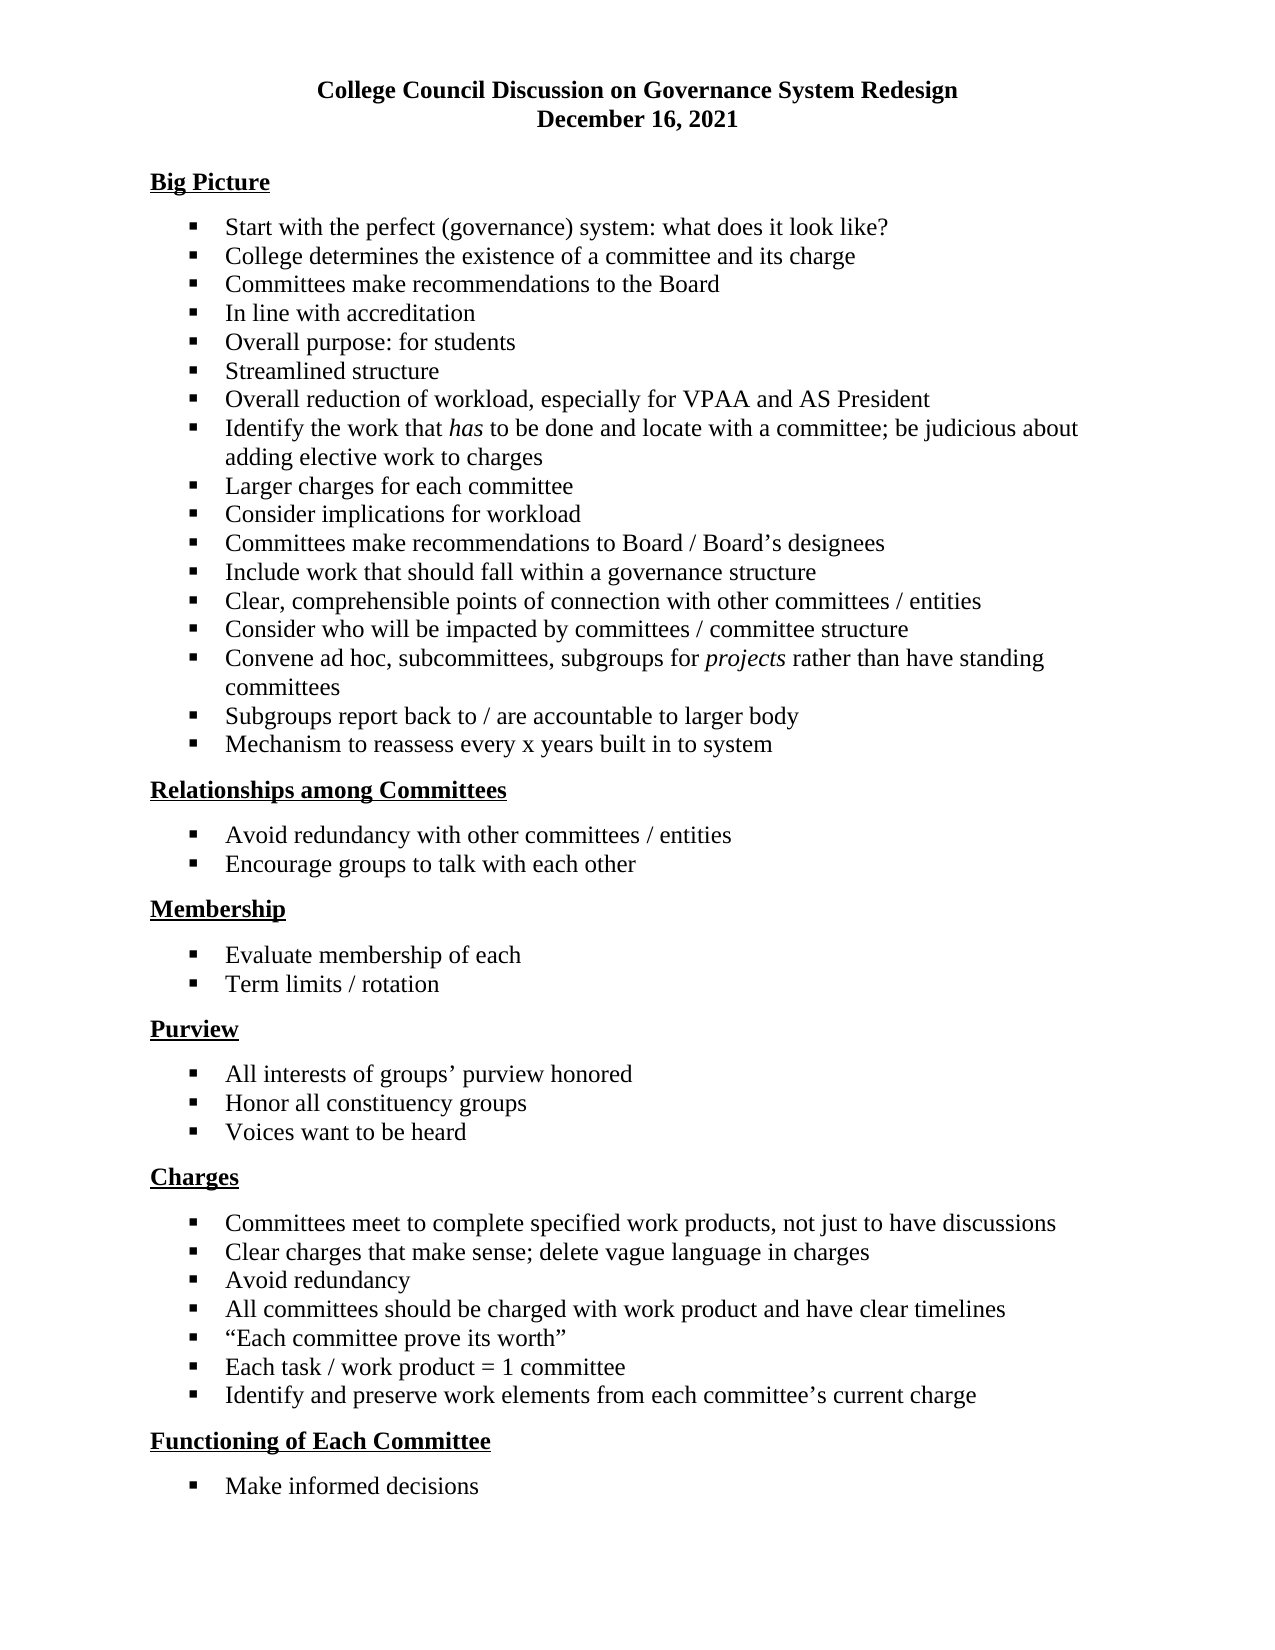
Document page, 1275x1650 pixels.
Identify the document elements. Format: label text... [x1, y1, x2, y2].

list Mechanism to reassess every x years built in to system [187, 729, 1125, 758]
list Larger charges for each committee [187, 471, 1125, 499]
list Streamlined structure [187, 356, 1125, 384]
list Consider who will be impacted by committees / committee structure [187, 614, 1125, 643]
list Committees meet to complete specified work products, not just to have discussions [187, 1208, 1125, 1237]
list Term limits / rotation [187, 969, 1125, 997]
list “Each committee prove its worth” [187, 1323, 1125, 1352]
list Clear, comprehensible points of connection with other committees / entities [187, 586, 1125, 614]
list Consider implications for workload [187, 499, 1125, 528]
text Big Picture [150, 167, 1125, 195]
list Avoid redundancy with other committees / entities [187, 820, 1125, 849]
list All interests of groups’ purview honored [187, 1059, 1125, 1088]
list Subgroups report back to / are accountable to larger body [187, 701, 1125, 729]
list Committees make recommendations to Board / Board’s designees [187, 528, 1125, 557]
list Overall purpose: for students [187, 327, 1125, 356]
text Membership [150, 894, 1125, 923]
list Identify the work that has to be done and locate with a committee; be judicious about adding elective work to charges [187, 413, 1125, 471]
list Encourage groups to talk with each other [187, 849, 1125, 878]
list All committees should be charged with work product and have clear timelines [187, 1294, 1125, 1323]
list Each task / work product = 1 committee [187, 1352, 1125, 1380]
list Avoid redundancy [187, 1265, 1125, 1294]
text Charges [150, 1162, 1125, 1191]
list Identify and preserve work elements from each committee’s current charge [187, 1380, 1125, 1409]
text Purview [150, 1014, 1125, 1043]
list Clear charges that make sense; delete vague language in charges [187, 1237, 1125, 1265]
list Evaluate membership of each [187, 940, 1125, 969]
list Include work that should fall within a governance structure [187, 557, 1125, 586]
list Committees make recommendations to the Board [187, 269, 1125, 298]
list Honor all constituency groups [187, 1088, 1125, 1117]
list Overall reduction of workload, especially for VPAA and AS President [187, 384, 1125, 413]
list Convene ad hoc, subcommittees, subgroups for projects rather than have standing committees [187, 643, 1125, 701]
text Functioning of Each Committee [150, 1426, 1125, 1454]
list College determines the existence of a committee and its charge [187, 241, 1125, 269]
list Start with the perfect (governance) system: what does it look like? [187, 212, 1125, 241]
list In line with accreditation [187, 298, 1125, 327]
text Relationships among Committees [150, 775, 1125, 804]
list Make informed decisions [187, 1471, 1125, 1500]
list Voices want to be heard [187, 1117, 1125, 1146]
